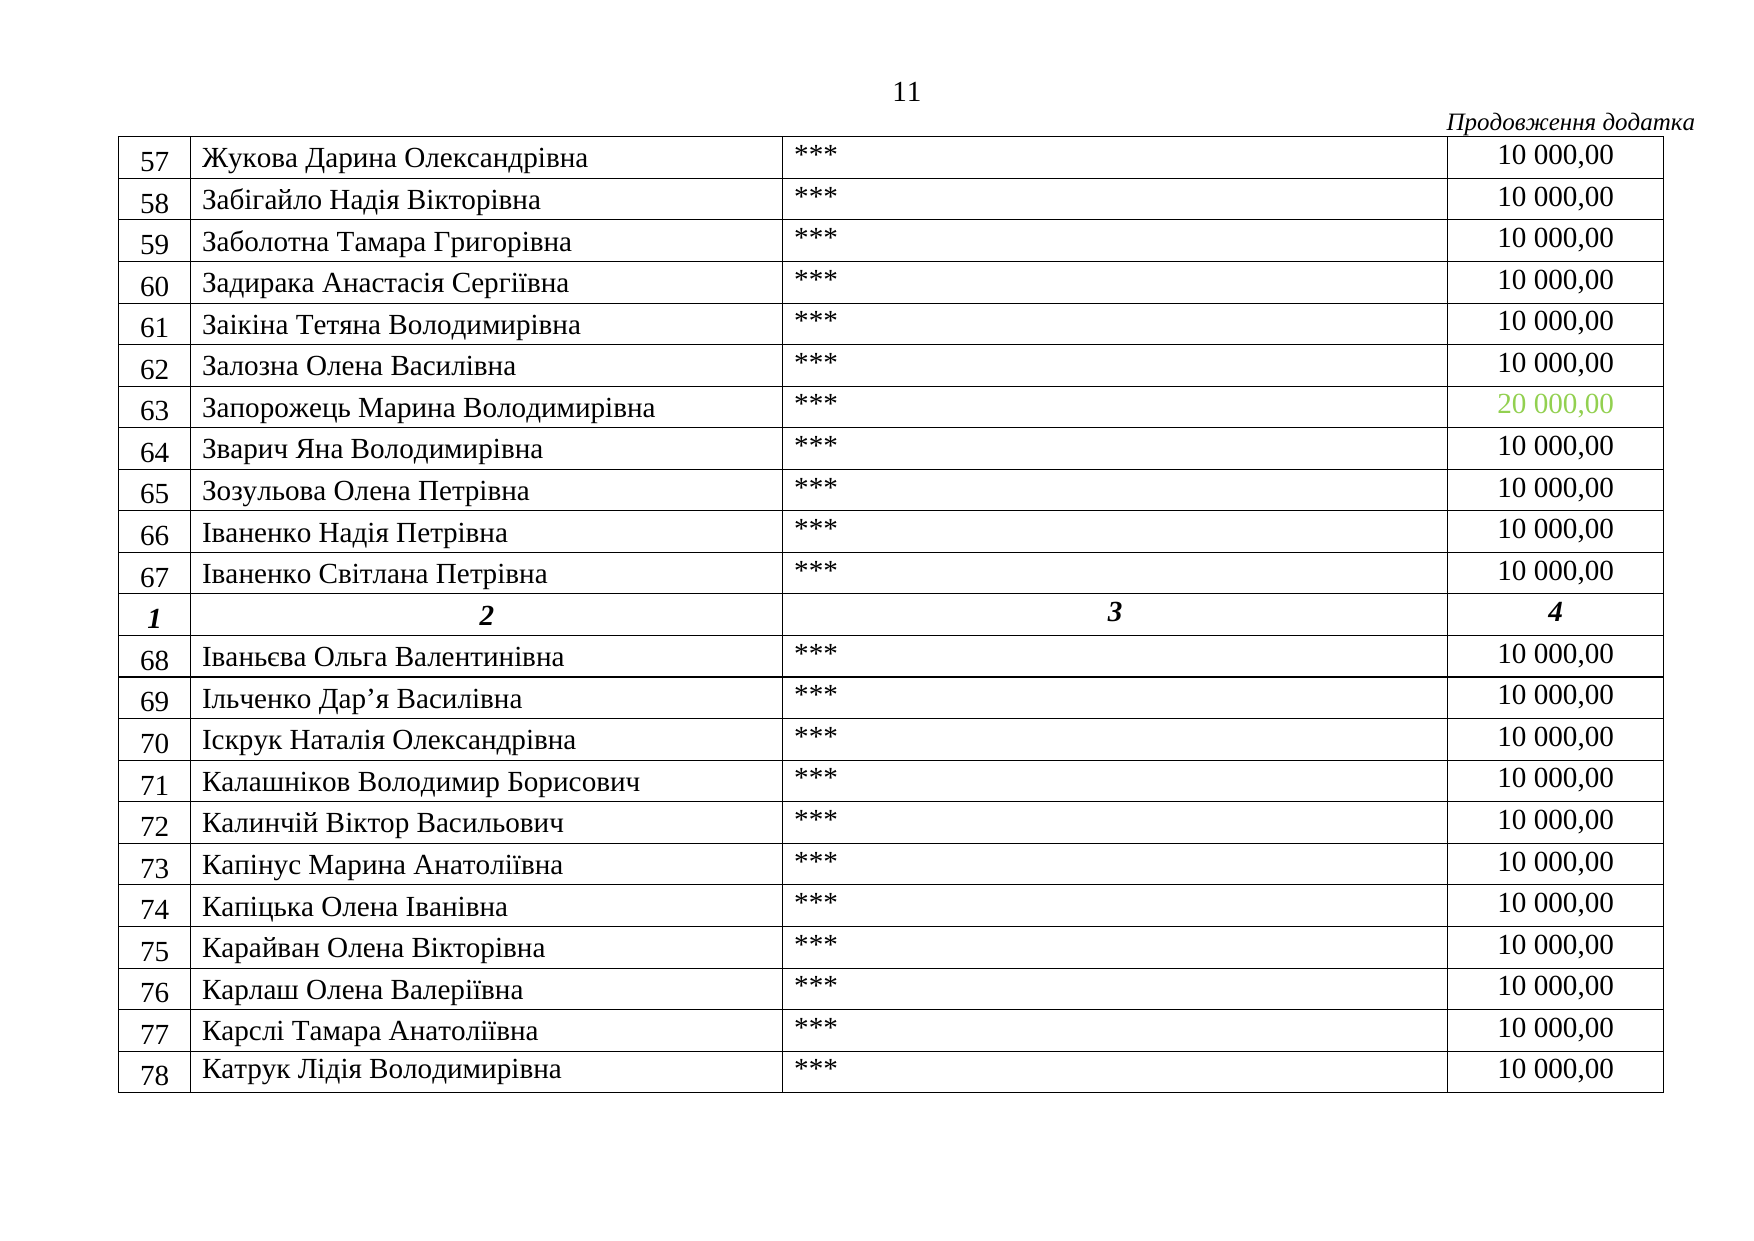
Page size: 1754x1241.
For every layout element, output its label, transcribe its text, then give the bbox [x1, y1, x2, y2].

table_cell 58 [119, 179, 190, 219]
table_cell *** [783, 927, 1447, 967]
table_cell 57 [119, 137, 190, 178]
table_cell Заболотна Тамара Григорівна [191, 220, 782, 261]
table_cell *** [783, 969, 1447, 1009]
table_cell Капінус Марина Анатоліївна [191, 844, 782, 884]
table_cell Жукова Дарина Олександрівна [191, 137, 782, 178]
table_cell 10 000,00 [1448, 927, 1663, 967]
table_cell Заікіна Тетяна Володимирівна [191, 304, 782, 344]
table_cell 66 [119, 511, 190, 552]
table_cell *** [783, 137, 1447, 178]
table_cell 10 000,00 [1448, 761, 1663, 801]
table_cell 10 000,00 [1448, 969, 1663, 1009]
table_cell 77 [119, 1010, 190, 1051]
table_cell 67 [119, 553, 190, 593]
table_cell *** [783, 802, 1447, 843]
table_cell *** [783, 345, 1447, 386]
table_cell 4 [1448, 594, 1663, 635]
table_cell *** [783, 719, 1447, 759]
table_cell 69 [119, 678, 190, 718]
table_cell *** [783, 220, 1447, 261]
table_cell 10 000,00 [1448, 137, 1663, 178]
table_cell 20 000,00 [1448, 387, 1663, 427]
table_cell Забігайло Надія Вікторівна [191, 179, 782, 219]
table_cell *** [783, 885, 1447, 926]
table_cell 3 [783, 594, 1447, 635]
table_cell Запорожець Марина Володимирівна [191, 387, 782, 427]
table_cell 61 [119, 304, 190, 344]
table_cell *** [783, 761, 1447, 801]
table_cell *** [783, 304, 1447, 344]
table_cell *** [783, 511, 1447, 552]
table_cell Задирака Анастасія Сергіївна [191, 262, 782, 302]
table_cell 10 000,00 [1448, 470, 1663, 510]
table_cell 74 [119, 885, 190, 926]
table_cell 10 000,00 [1448, 1052, 1663, 1092]
table_cell 10 000,00 [1448, 345, 1663, 386]
table_cell 10 000,00 [1448, 262, 1663, 302]
table_cell 10 000,00 [1448, 844, 1663, 884]
table_cell *** [783, 553, 1447, 593]
table_cell 72 [119, 802, 190, 843]
table_cell 10 000,00 [1448, 885, 1663, 926]
table_cell 64 [119, 428, 190, 469]
table_cell 10 000,00 [1448, 678, 1663, 718]
table_cell Зозульова Олена Петрівна [191, 470, 782, 510]
table_cell 70 [119, 719, 190, 759]
table_cell Зварич Яна Володимирівна [191, 428, 782, 469]
table_cell *** [783, 179, 1447, 219]
table_cell 73 [119, 844, 190, 884]
table_cell 78 [119, 1052, 190, 1092]
table_cell Ільченко Дар’я Василівна [191, 678, 782, 718]
table_cell 75 [119, 927, 190, 967]
table_cell 10 000,00 [1448, 179, 1663, 219]
table_cell *** [783, 1010, 1447, 1051]
table_cell Калинчій Віктор Васильович [191, 802, 782, 843]
table_cell 10 000,00 [1448, 428, 1663, 469]
table_cell *** [783, 470, 1447, 510]
table_cell Катрук Лідія Володимирівна [191, 1052, 782, 1092]
table_cell *** [783, 1052, 1447, 1092]
table_cell Карайван Олена Вікторівна [191, 927, 782, 967]
table_cell 1 [119, 594, 190, 635]
table_cell *** [783, 678, 1447, 718]
table_cell 76 [119, 969, 190, 1009]
table_cell *** [783, 844, 1447, 884]
table_cell 10 000,00 [1448, 1010, 1663, 1051]
table_cell 10 000,00 [1448, 802, 1663, 843]
table_cell 63 [119, 387, 190, 427]
table_cell 62 [119, 345, 190, 386]
table_cell Карлаш Олена Валеріївна [191, 969, 782, 1009]
table_cell 65 [119, 470, 190, 510]
table_cell 10 000,00 [1448, 553, 1663, 593]
table_cell 10 000,00 [1448, 511, 1663, 552]
table_cell 10 000,00 [1448, 304, 1663, 344]
table_cell 71 [119, 761, 190, 801]
table_cell Іваненко Надія Петрівна [191, 511, 782, 552]
table_cell *** [783, 262, 1447, 302]
table_cell 10 000,00 [1448, 719, 1663, 759]
table_cell Капіцька Олена Іванівна [191, 885, 782, 926]
table_cell 68 [119, 636, 190, 676]
table_cell 60 [119, 262, 190, 302]
table_cell 10 000,00 [1448, 220, 1663, 261]
table_cell Іскрук Наталія Олександрівна [191, 719, 782, 759]
table_cell *** [783, 636, 1447, 676]
table_cell Залозна Олена Василівна [191, 345, 782, 386]
table_cell 59 [119, 220, 190, 261]
table_cell Іваненко Світлана Петрівна [191, 553, 782, 593]
table_cell *** [783, 387, 1447, 427]
table_cell 10 000,00 [1448, 636, 1663, 676]
table_cell Іваньєва Ольга Валентинівна [191, 636, 782, 676]
table_cell *** [783, 428, 1447, 469]
table_cell 2 [191, 594, 782, 635]
table_cell Карслі Тамара Анатоліївна [191, 1010, 782, 1051]
table_cell Калашніков Володимир Борисович [191, 761, 782, 801]
